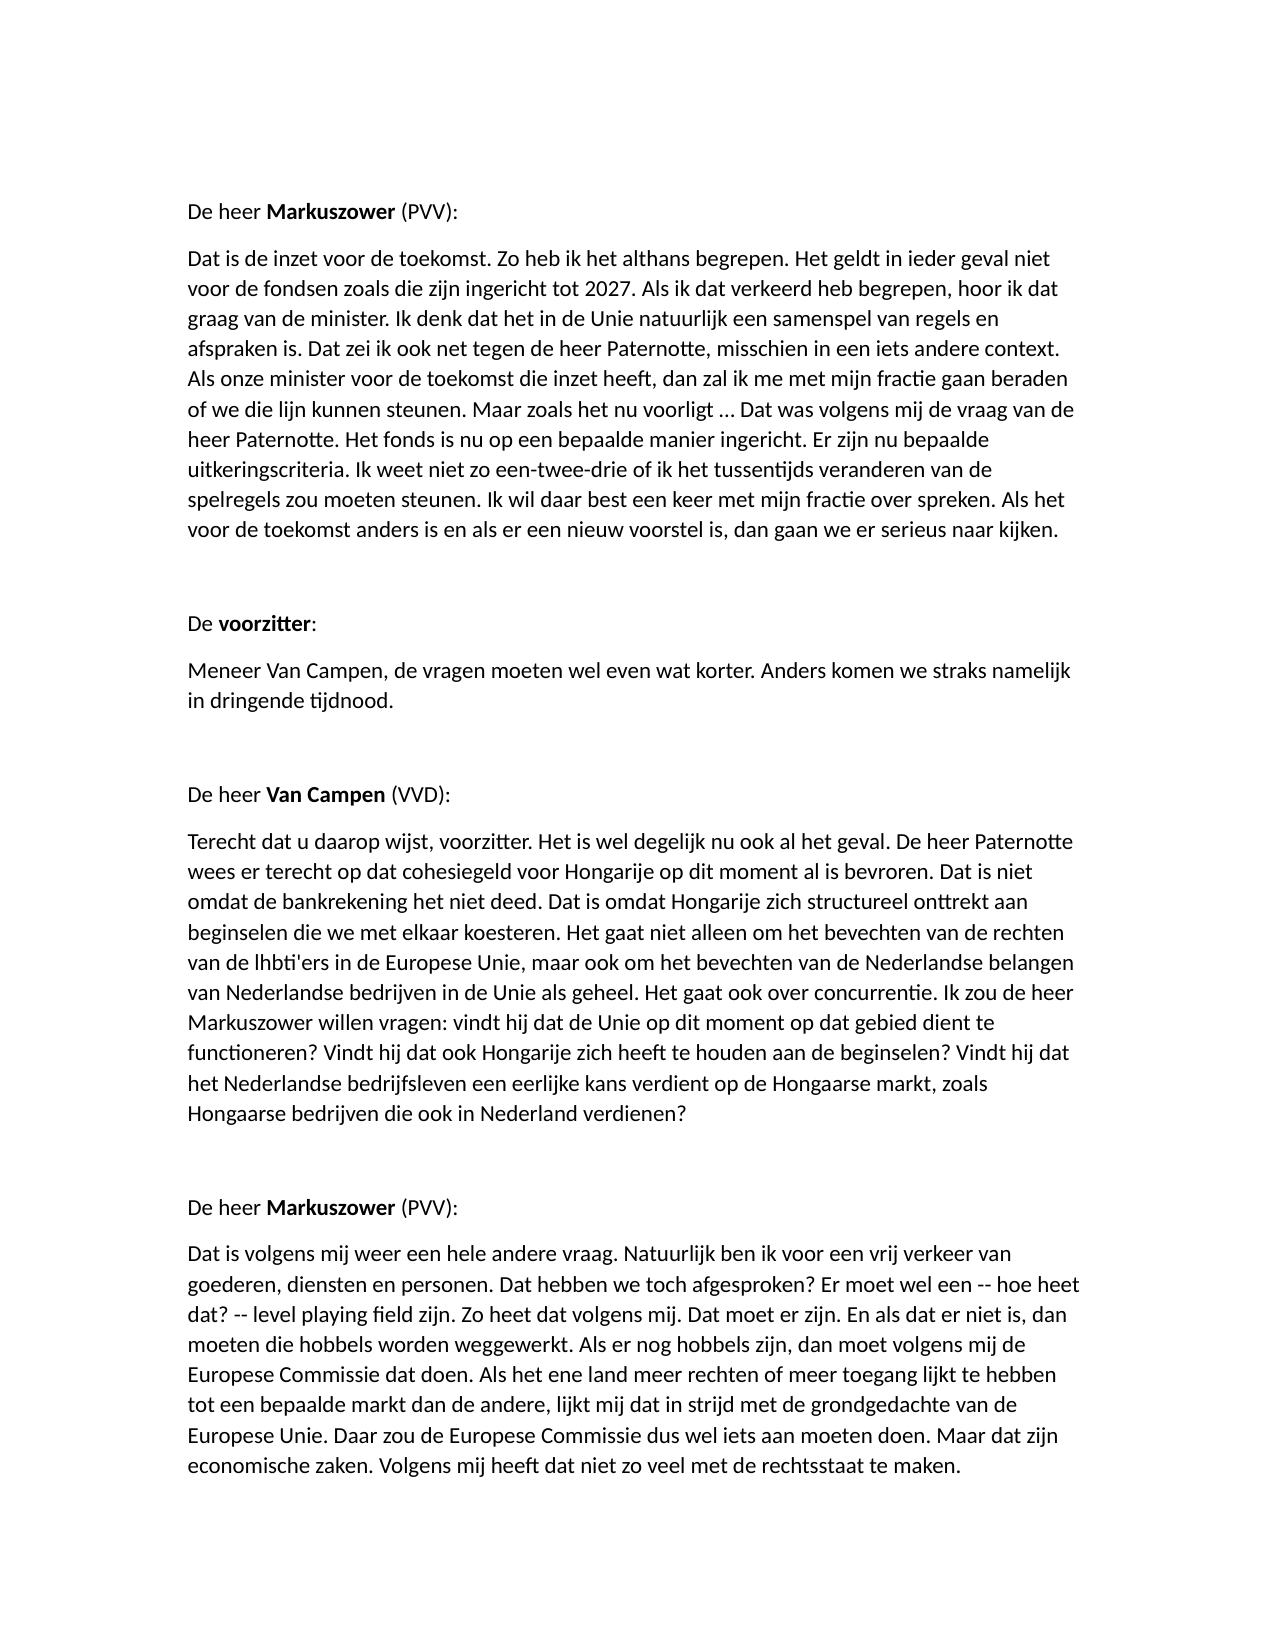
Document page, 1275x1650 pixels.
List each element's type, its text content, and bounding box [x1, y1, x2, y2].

text De voorzitter: [187, 609, 1087, 637]
text De heer Markuszower (PVV): [187, 1193, 1087, 1221]
text Dat is volgens mij weer een hele andere vraag. Natuurlijk ben ik voor een vrij verkeer van goederen, diensten en personen. Dat hebben we toch afgesproken? Er moet wel een -- hoe heet dat? -- level playing field zijn. Zo heet dat volgens mij. Dat moet er zijn. En als dat er niet is, dan moeten die hobbels worden weggewerkt. Als er nog hobbels zijn, dan moet volgens mij de Europese Commissie dat doen. Als het ene land meer rechten of meer toegang lijkt te hebben tot een bepaalde markt dan de andere, lijkt mij dat in strijd met de grondgedachte van de Europese Unie. Daar zou de Europese Commissie dus wel iets aan moeten doen. Maar dat zijn economische zaken. Volgens mij heeft dat niet zo veel met de rechtsstaat te maken. [187, 1239, 1087, 1479]
text Dat is de inzet voor de toekomst. Zo heb ik het althans begrepen. Het geldt in ieder geval niet voor de fondsen zoals die zijn ingericht tot 2027. Als ik dat verkeerd heb begrepen, hoor ik dat graag van de minister. Ik denk dat het in de Unie natuurlijk een samenspel van regels en afspraken is. Dat zei ik ook net tegen de heer Paternotte, misschien in een iets andere context. Als onze minister voor de toekomst die inzet heeft, dan zal ik me met mijn fractie gaan beraden of we die lijn kunnen steunen. Maar zoals het nu voorligt … Dat was volgens mij de vraag van de heer Paternotte. Het fonds is nu op een bepaalde manier ingericht. Er zijn nu bepaalde uitkeringscriteria. Ik weet niet zo een-twee-drie of ik het tussentijds veranderen van de spelregels zou moeten steunen. Ik wil daar best een keer met mijn fractie over spreken. Als het voor de toekomst anders is en als er een nieuw voorstel is, dan gaan we er serieus naar kijken. [187, 244, 1087, 544]
text De heer Van Campen (VVD): [187, 780, 1087, 808]
text Terecht dat u daarop wijst, voorzitter. Het is wel degelijk nu ook al het geval. De heer Paternotte wees er terecht op dat cohesiegeld voor Hongarije op dit moment al is bevroren. Dat is niet omdat de bankrekening het niet deed. Dat is omdat Hongarije zich structureel onttrekt aan beginselen die we met elkaar koesteren. Het gaat niet alleen om het bevechten van de rechten van de lhbti'ers in de Europese Unie, maar ook om het bevechten van de Nederlandse belangen van Nederlandse bedrijven in de Unie als geheel. Het gaat ook over concurrentie. Ik zou de heer Markuszower willen vragen: vindt hij dat de Unie op dit moment op dat gebied dient te functioneren? Vindt hij dat ook Hongarije zich heeft te houden aan de beginselen? Vindt hij dat het Nederlandse bedrijfsleven een eerlijke kans verdient op de Hongaarse markt, zoals Hongaarse bedrijven die ook in Nederland verdienen? [187, 827, 1087, 1127]
text Meneer Van Campen, de vragen moeten wel even wat korter. Anders komen we straks namelijk in dringende tijdnood. [187, 656, 1087, 714]
text De heer Markuszower (PVV): [187, 197, 1087, 225]
